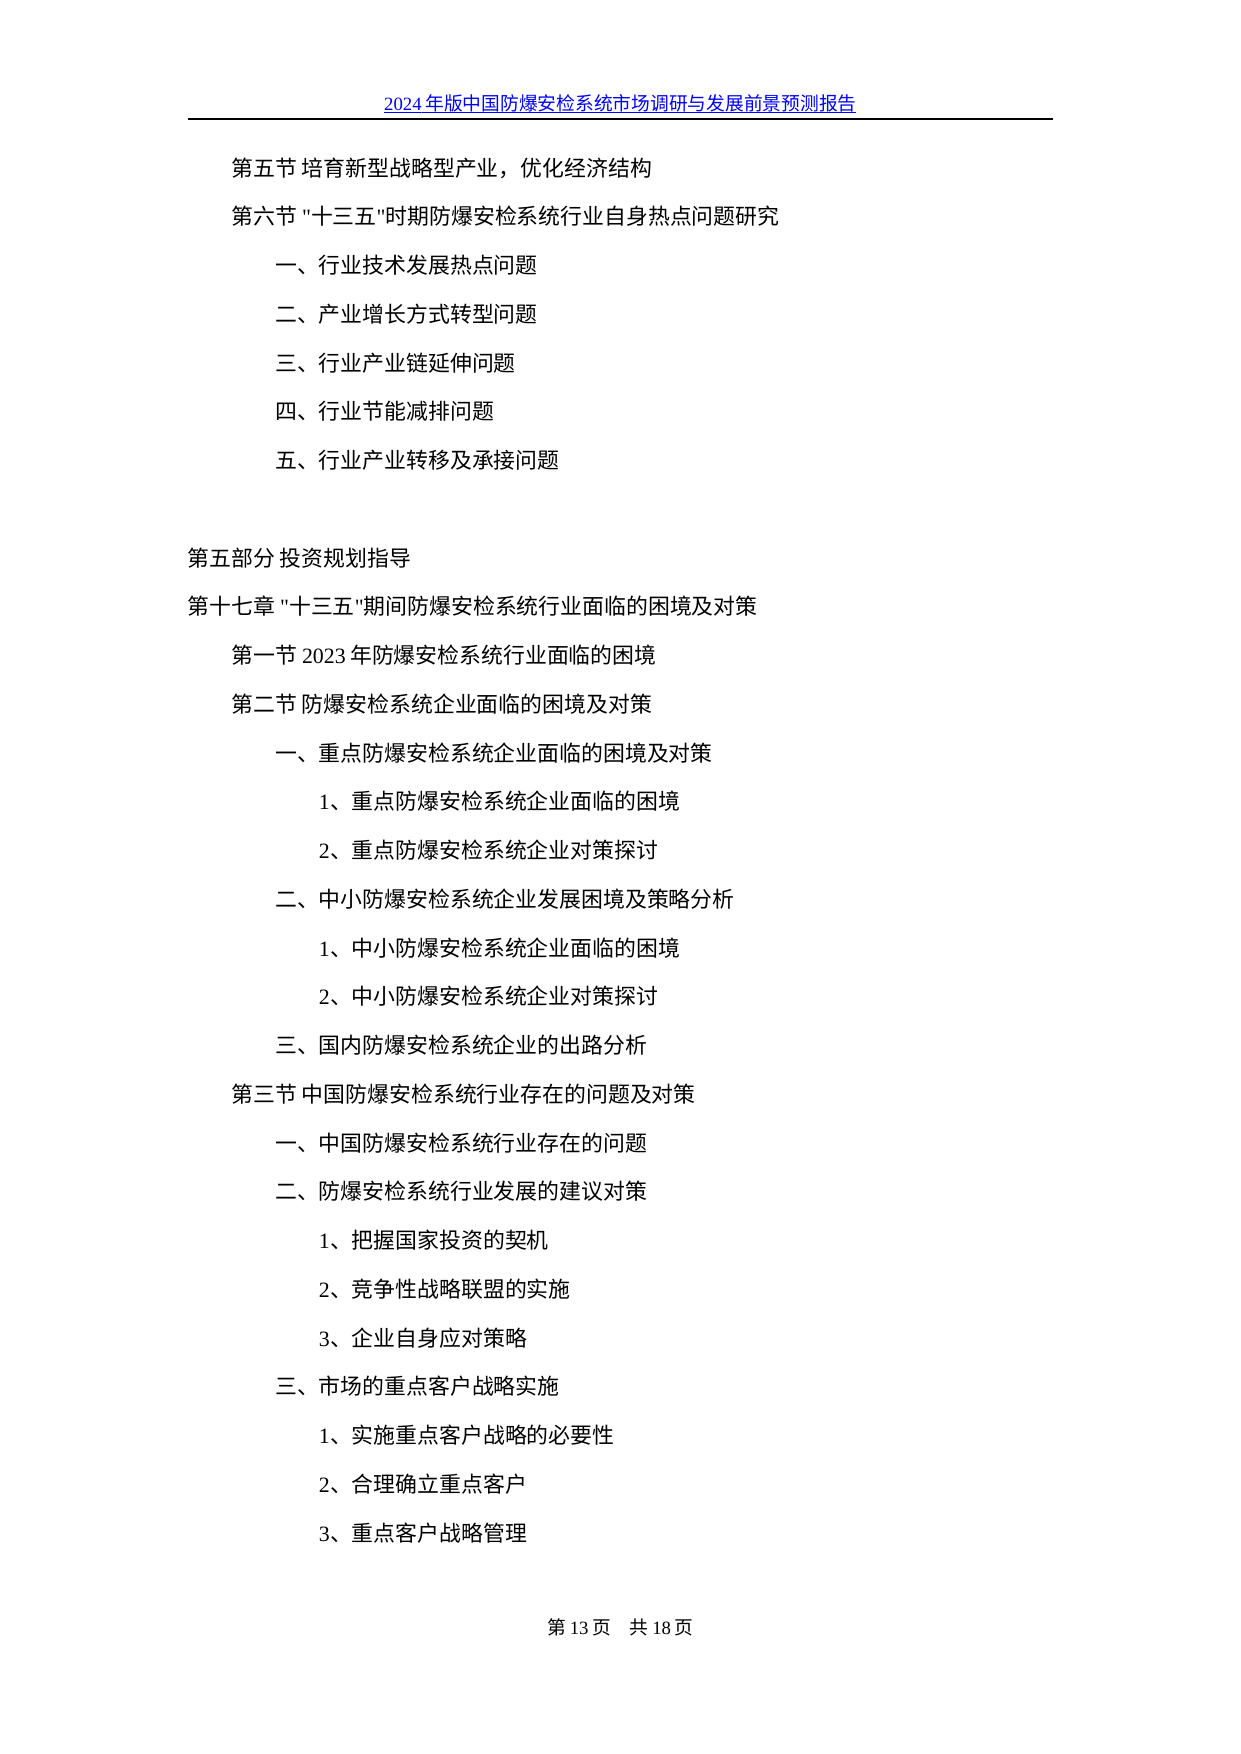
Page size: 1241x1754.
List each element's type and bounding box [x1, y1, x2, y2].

text [187, 150, 1053, 1548]
